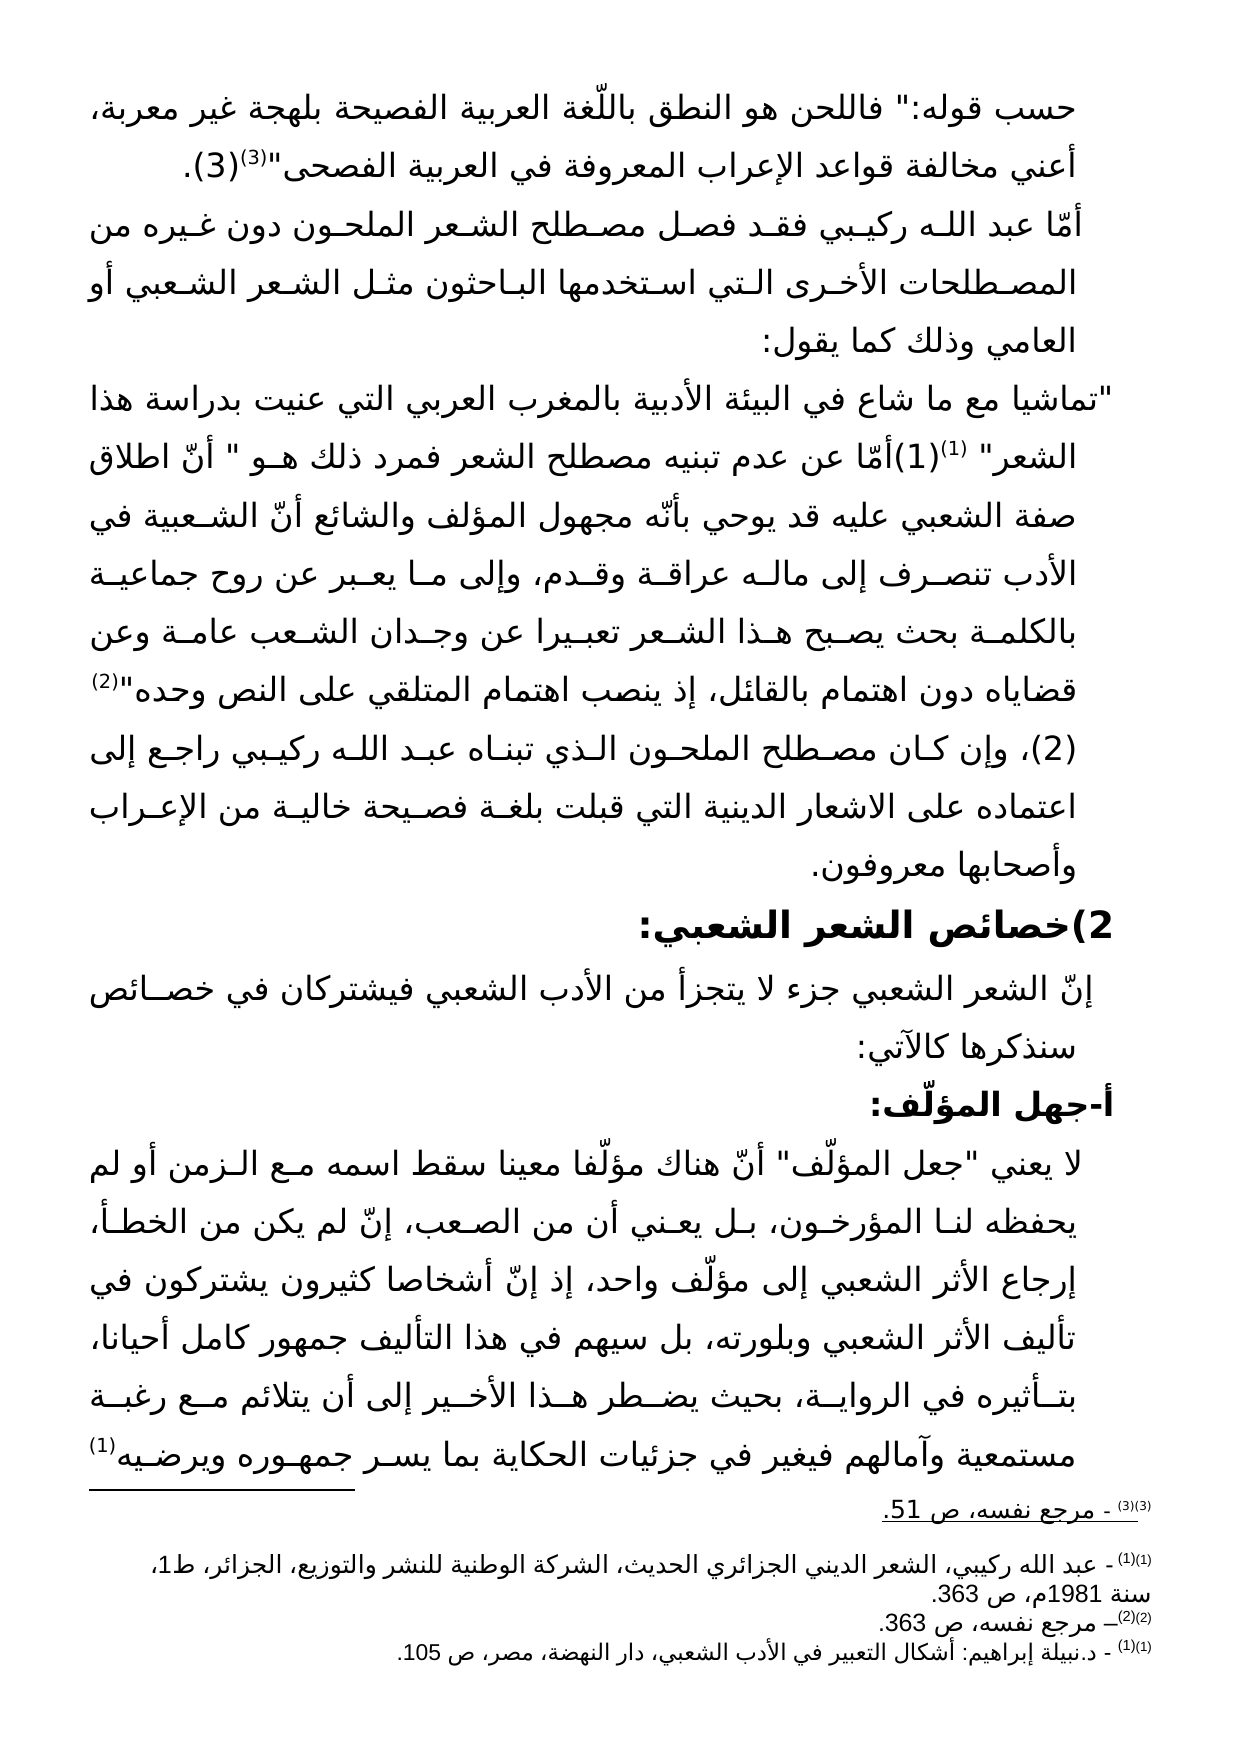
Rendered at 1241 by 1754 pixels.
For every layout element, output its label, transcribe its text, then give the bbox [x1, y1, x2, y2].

text 2)خصائص الشعر الشعبي: [89, 904, 1114, 947]
text "تماشيا مع ما شاع في البيئة الأدبية بالمغرب العربي التي عنيت بدراسة هذا الشعر" (1)أمّا عن عدم تبنيه مصطلح الشعر فمرد ذلك هو " أنّ اطلاق صفة الشعبي عليه قد يوحي بأنّه مجهول المؤلف والشائع أنّ الشعبية في الأدب تنصرف إلى ماله عراقة وقدم، وإلى ما يعبر عن روح جماعية بالكلمة بحث يصبح هذا الشعر تعبيرا عن وجدان الشعب عامة وعن قضاياه دون اهتمام بالقائل، إذ ينصب اهتمام المتلقي على النص وحده"(2)، وإن كان مصطلح الملحون الذي تبناه عبد الله ركيبي راجع إلى اعتماده على الاشعار الدينية التي قبلت بلغة فصيحة خالية من الإعراب وأصحابها معروفون. [89, 380, 1114, 884]
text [89, 1144, 1114, 1474]
text أ-جهل المؤلّف: [89, 1086, 1114, 1124]
text أمّا عبد الله ركيبي فقد فصل مصطلح الشعر الملحون دون غيره من المصطلحات الأخرى التي استخدمها الباحثون مثل الشعر الشعبي أو العامي وذلك كما يقول: [89, 205, 1114, 360]
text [89, 89, 1114, 186]
text إنّ الشعر الشعبي جزء لا يتجزأ من الأدب الشعبي فيشتركان في خصائص سنذكرها كالآتي: [89, 969, 1114, 1066]
